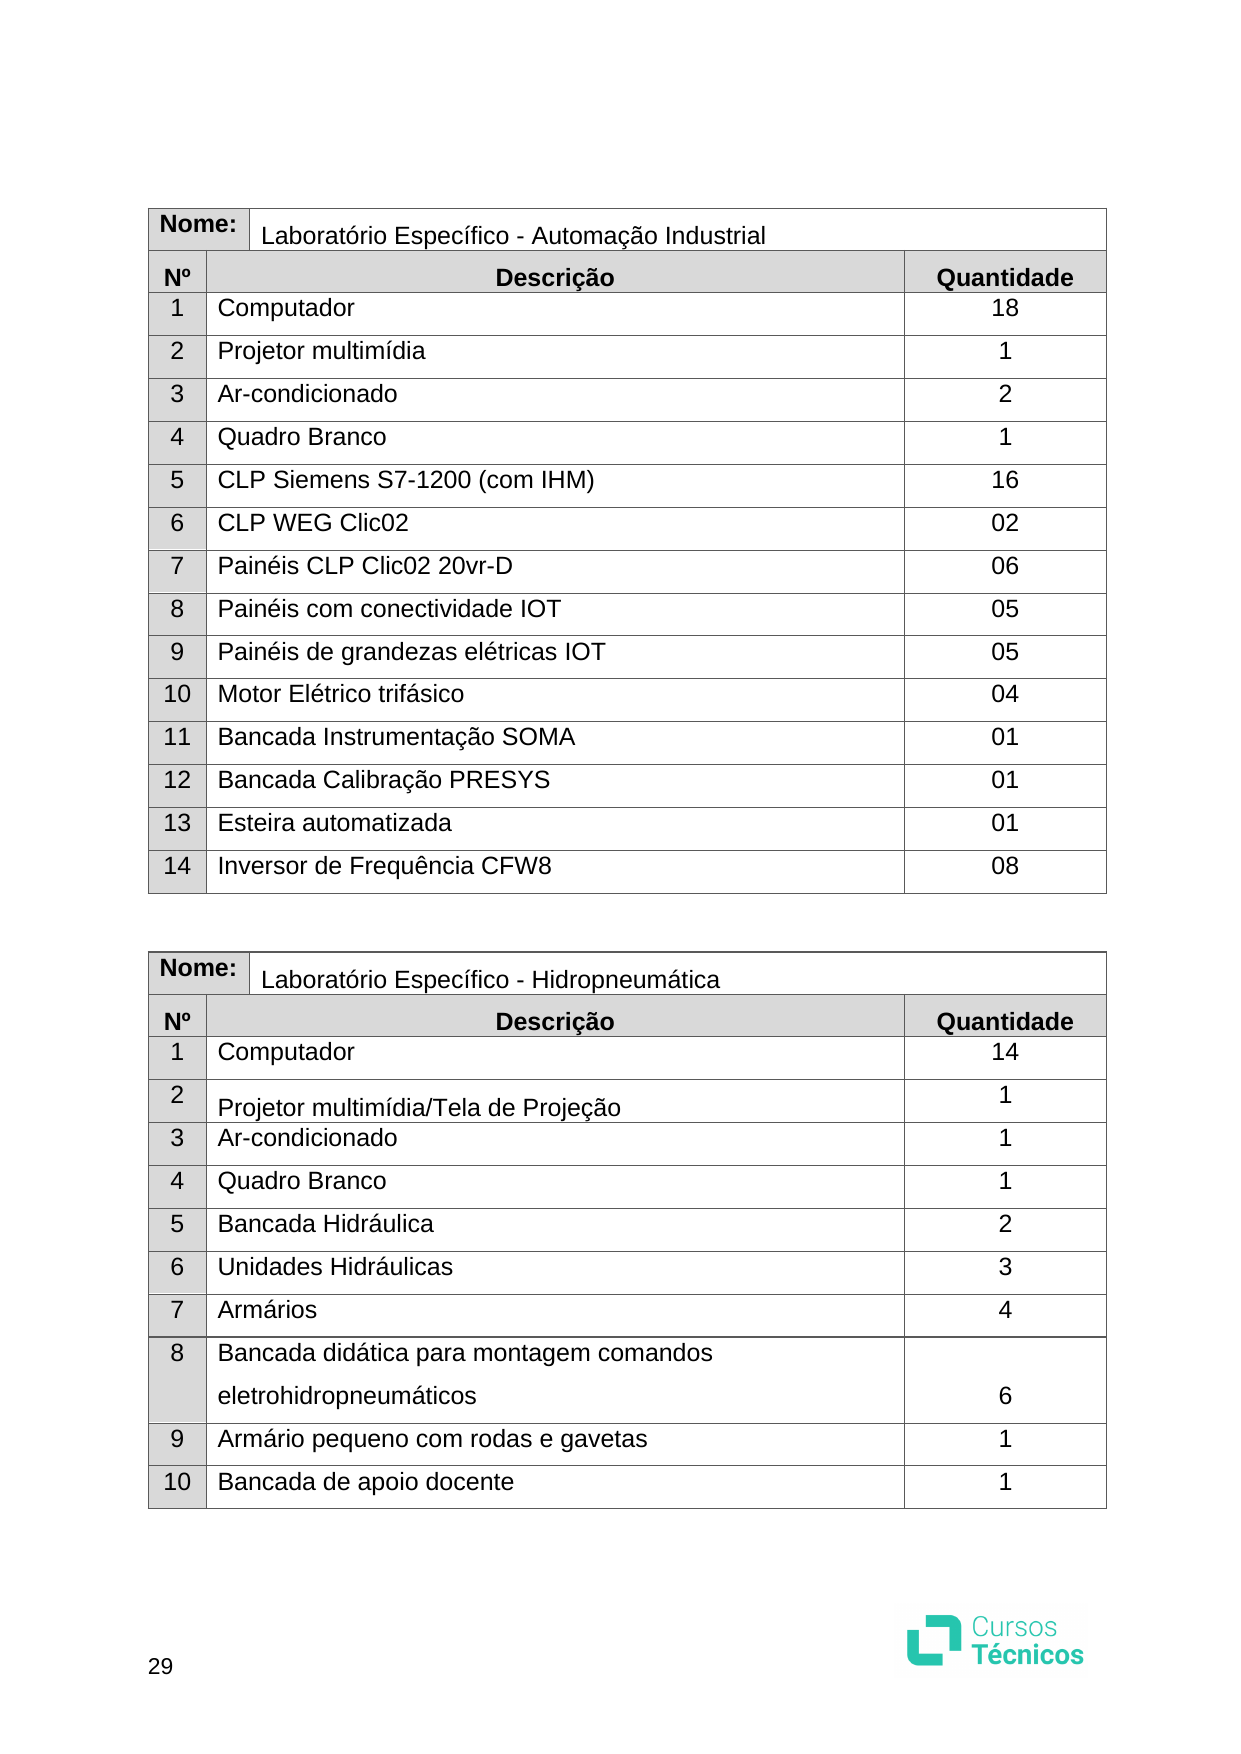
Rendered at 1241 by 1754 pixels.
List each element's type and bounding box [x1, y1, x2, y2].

picture [893, 1603, 1088, 1678]
